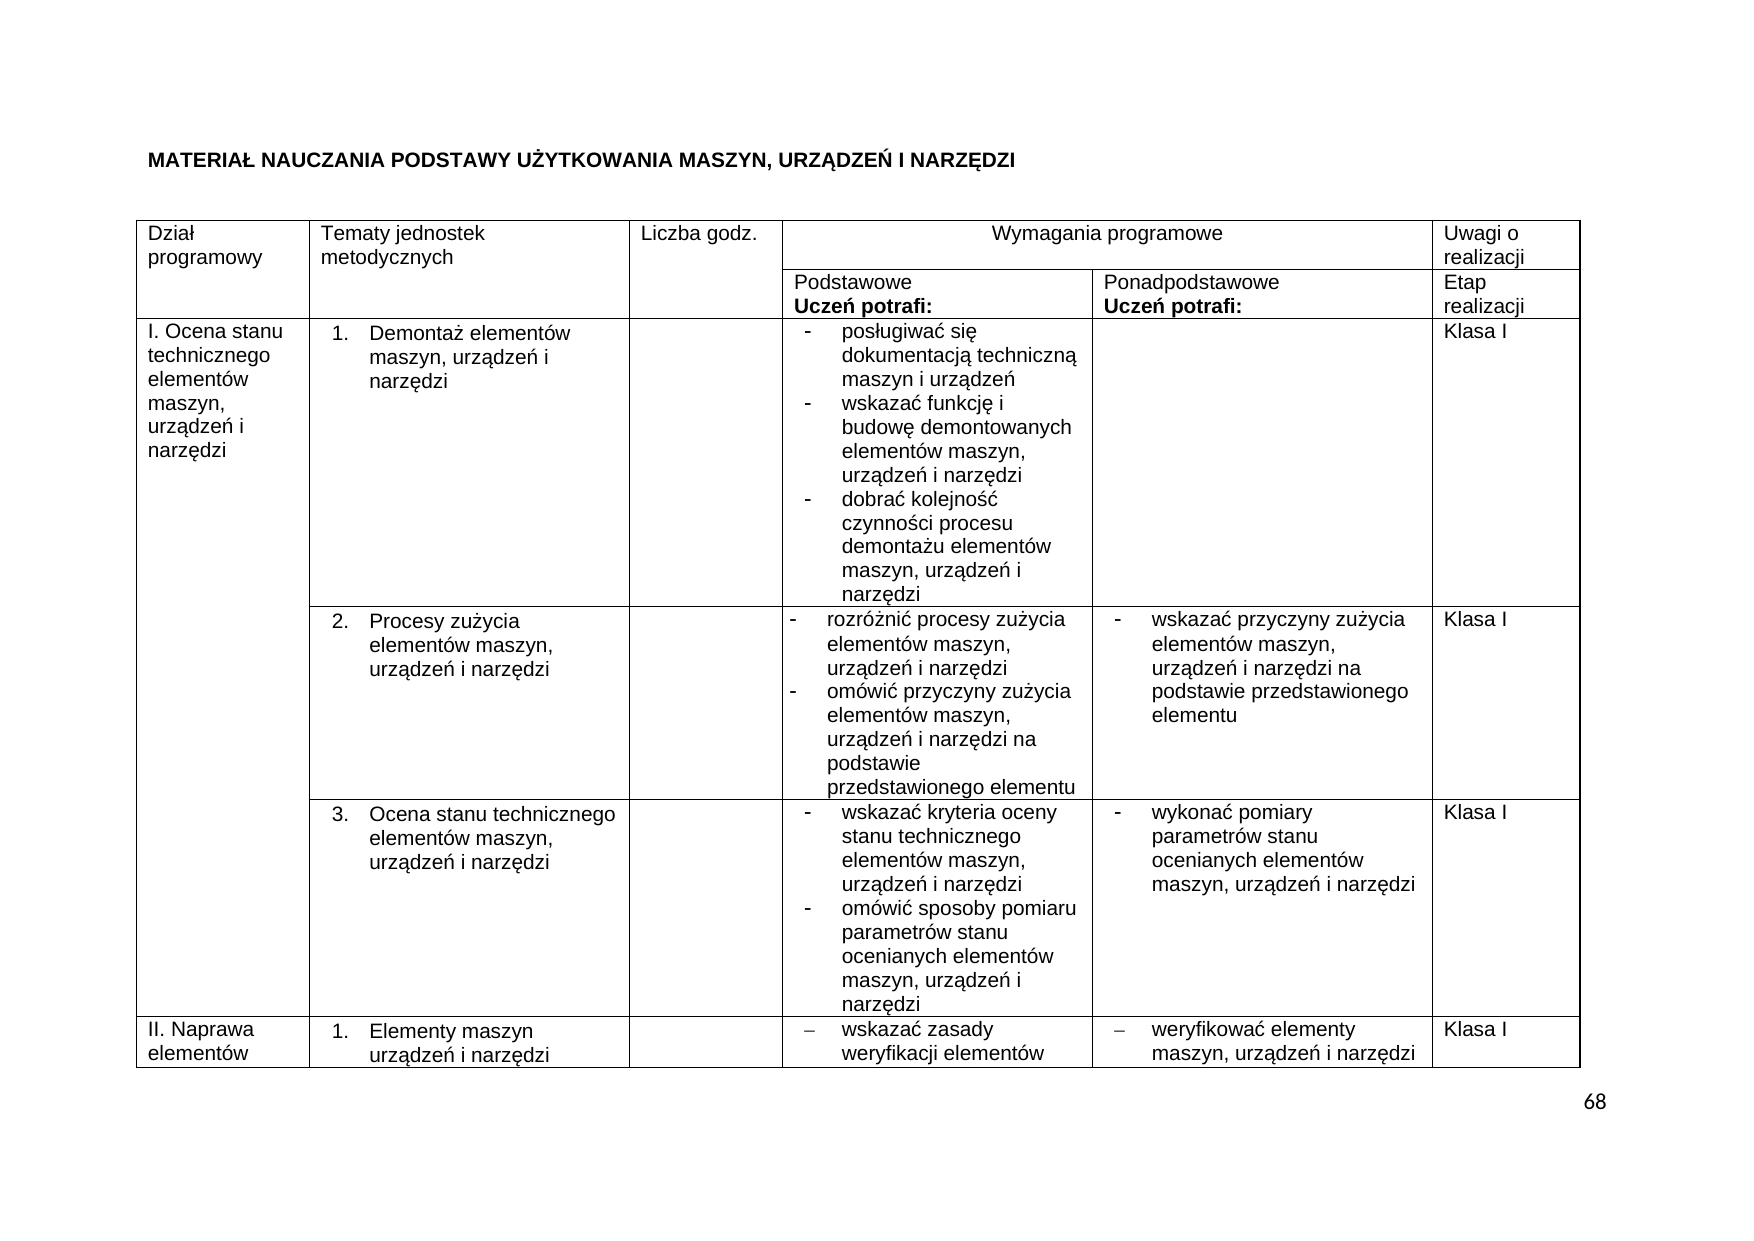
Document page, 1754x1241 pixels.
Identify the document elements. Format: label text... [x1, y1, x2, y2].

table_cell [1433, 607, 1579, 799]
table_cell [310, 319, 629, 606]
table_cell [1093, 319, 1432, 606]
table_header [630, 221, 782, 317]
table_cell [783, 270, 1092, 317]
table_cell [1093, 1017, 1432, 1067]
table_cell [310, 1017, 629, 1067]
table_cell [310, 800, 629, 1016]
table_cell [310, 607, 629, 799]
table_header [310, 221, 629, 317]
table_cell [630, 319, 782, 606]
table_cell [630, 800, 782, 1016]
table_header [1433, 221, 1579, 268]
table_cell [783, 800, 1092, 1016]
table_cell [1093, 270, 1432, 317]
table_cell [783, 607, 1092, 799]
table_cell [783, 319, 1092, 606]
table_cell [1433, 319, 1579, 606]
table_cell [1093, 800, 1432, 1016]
text MATERIAŁ NAUCZANIA PODSTAWY UŻYTKOWANIA MASZYN, URZĄDZEŃ I NARZĘDZI [148, 148, 1606, 172]
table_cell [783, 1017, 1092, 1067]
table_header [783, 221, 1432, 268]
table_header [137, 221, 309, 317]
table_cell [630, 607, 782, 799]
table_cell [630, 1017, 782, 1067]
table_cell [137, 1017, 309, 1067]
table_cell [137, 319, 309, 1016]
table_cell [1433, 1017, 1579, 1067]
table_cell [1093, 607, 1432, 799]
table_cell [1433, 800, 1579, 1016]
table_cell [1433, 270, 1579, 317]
